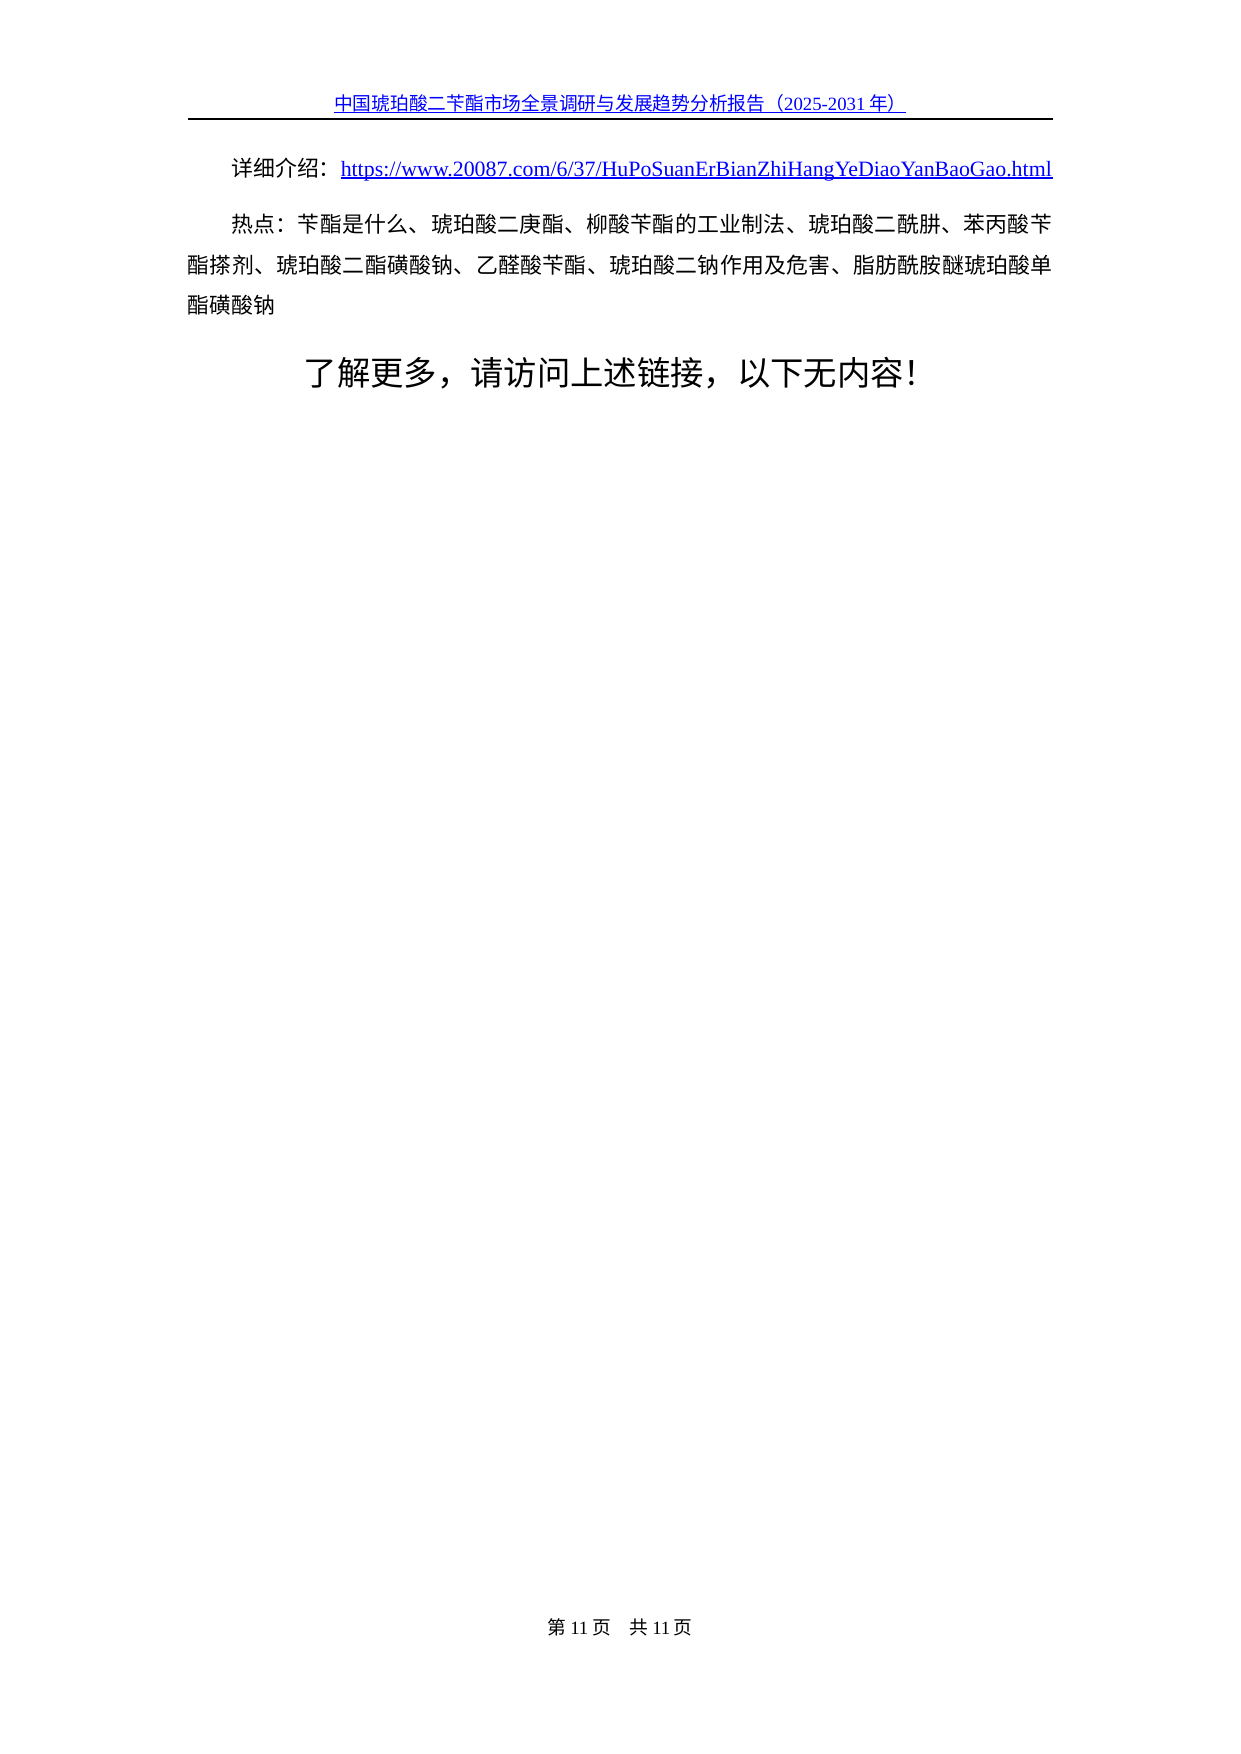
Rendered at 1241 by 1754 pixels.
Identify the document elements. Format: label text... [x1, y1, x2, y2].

text 热点：苄酯是什么、琥珀酸二庚酯、柳酸苄酯的工业制法、琥珀酸二酰肼、苯丙酸苄酯搽剂、琥珀酸二酯磺酸钠、乙醛酸苄酯、琥珀酸二钠作用及危害、脂肪酰胺醚琥珀酸单酯磺酸钠 [187, 207, 1053, 321]
title 了解更多，请访问上述链接，以下无内容！ [187, 338, 1053, 403]
text 详细介绍：https://www.20087.com/6/37/HuPoSuanErBianZhiHangYeDiaoYanBaoGao.html [187, 150, 1053, 183]
